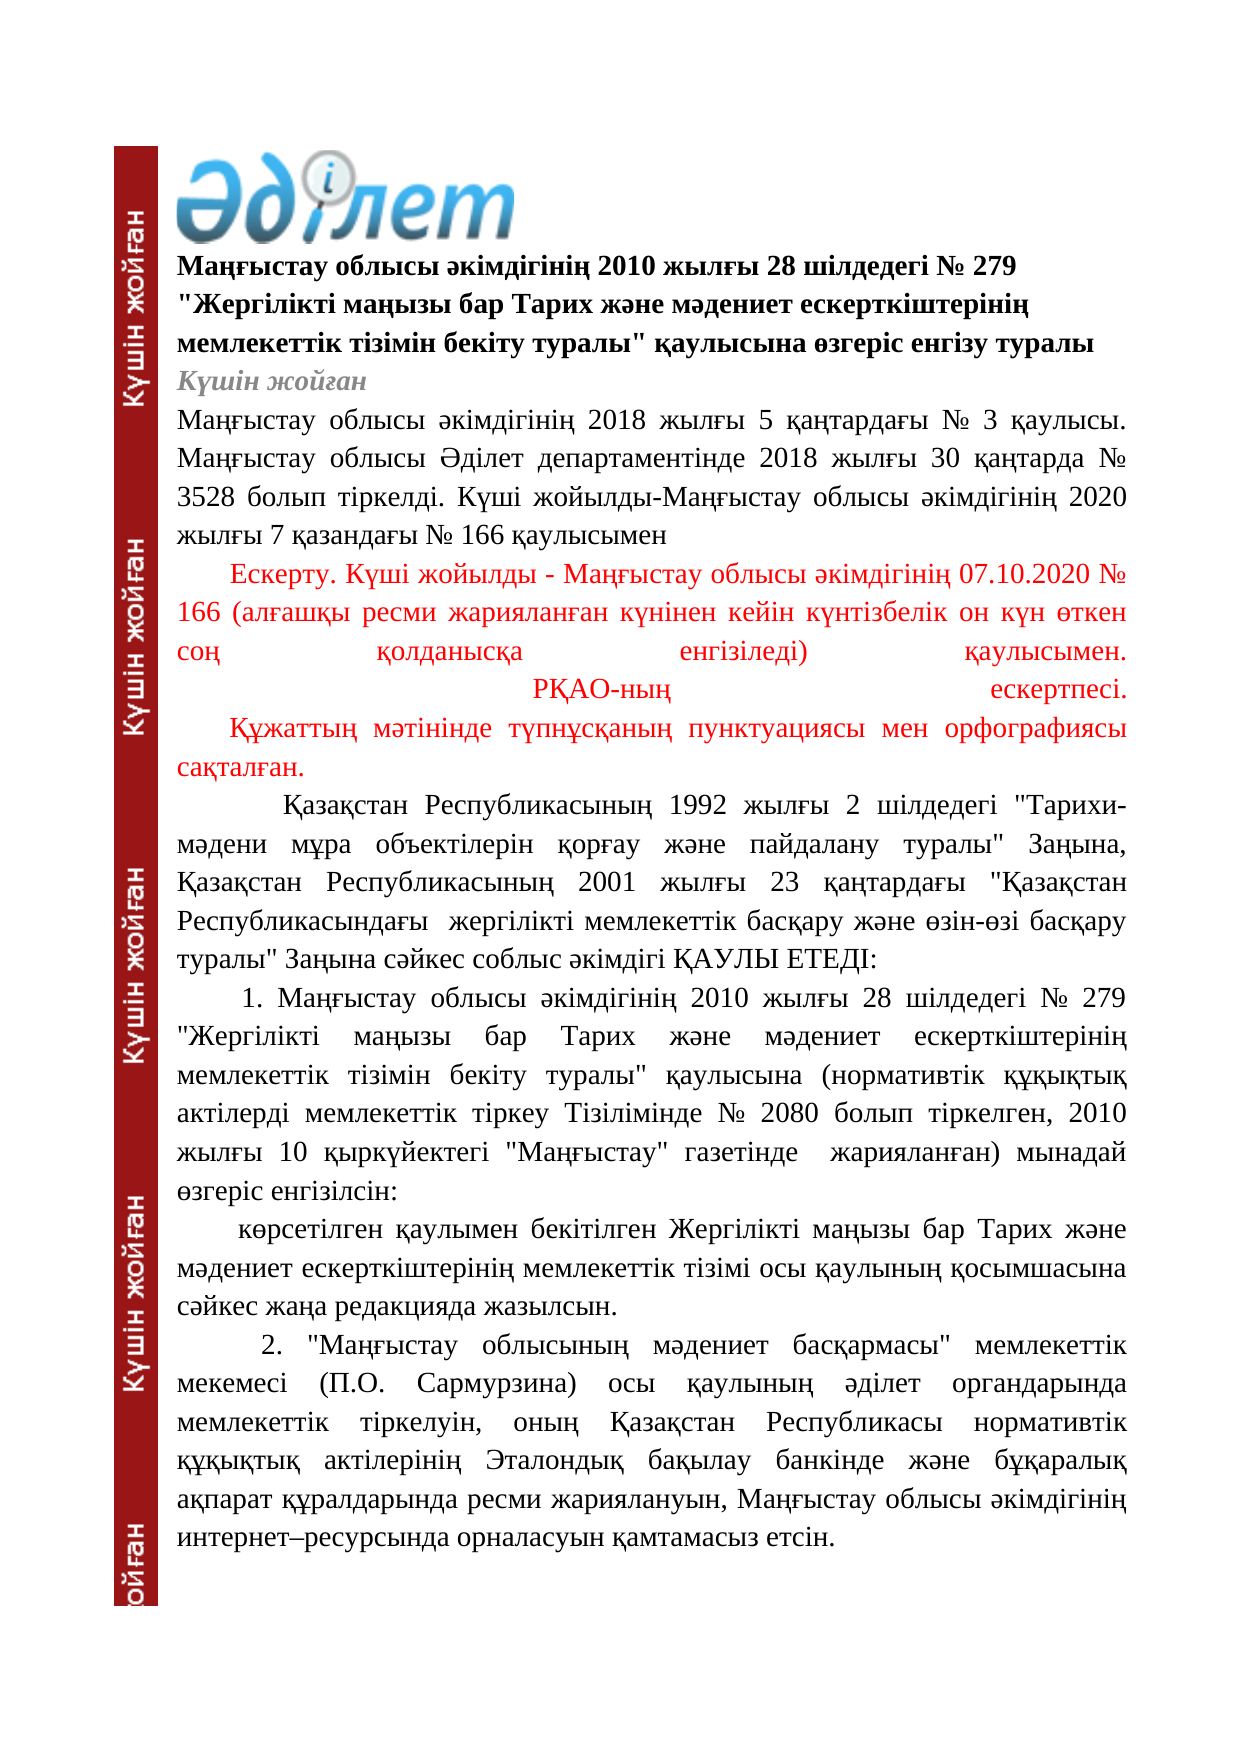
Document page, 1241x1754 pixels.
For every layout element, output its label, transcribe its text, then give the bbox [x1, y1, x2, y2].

text Ескерту. Күші жойылды - Маңғыстау облысы әкімдігінің 07.10.2020 № 166 (алғашқы ресми жарияланған күнінен кейін күнтізбелік он күн өткен соң қолданысқа енгізіледі) қаулысымен. РҚАО-ның ескертпесі. Құжаттың мәтінінде түпнұсқаның пунктуациясы мен орфографиясы сақталған. [112, 556, 1128, 782]
picture [114, 551, 158, 556]
picture [176, 150, 515, 244]
picture [114, 1553, 158, 1606]
picture [114, 397, 158, 402]
text Маңғыстау облысы әкімдігінің 2010 жылғы 28 шілдедегі № 279 "Жергілікті маңызы бар Тарих және мәдениет ескерткіштерінің мемлекеттік тізімін бекіту туралы" қаулысына өзгеріс енгізу туралы [112, 248, 1128, 358]
picture [114, 782, 158, 787]
text Маңғыстау облысы әкімдігінің 2018 жылғы 5 қаңтардағы № 3 қаулысы. Маңғыстау облысы Әділет департаментінде 2018 жылғы 30 қаңтарда № 3528 болып тіркелді. Күші жойылды-Маңғыстау облысы әкімдігінің 2020 жылғы 7 қазандағы № 166 қаулысымен [112, 402, 1128, 551]
text Күшін жойған [112, 363, 1128, 397]
picture [114, 358, 158, 363]
picture [114, 146, 158, 248]
picture [114, 1322, 158, 1327]
text көрсетілген қаулымен бекітілген Жергілікті маңызы бар Тарих және мәдениет ескерткіштерінің мемлекеттік тізімі осы қаулының қосымшасына сәйкес жаңа редакцияда жазылсын. [112, 1211, 1128, 1322]
picture [114, 1206, 158, 1211]
picture [114, 975, 158, 980]
text 2. "Маңғыстау облысының мәдениет басқармасы" мемлекеттік мекемесі (П.О. Сармурзина) осы қаулының әділет органдарында мемлекеттік тіркелуін, оның Қазақстан Республикасы нормативтік құқықтық актілерінің Эталондық бақылау банкінде және бұқаралық ақпарат құралдарында ресми жариялануын, Маңғыстау облысы әкімдігінің интернет–ресурсында орналасуын қамтамасыз етсін. [112, 1327, 1128, 1553]
text 1. Маңғыстау облысы әкімдігінің 2010 жылғы 28 шілдедегі № 279 "Жергілікті маңызы бар Тарих және мәдениет ескерткіштерінің мемлекеттік тізімін бекіту туралы" қаулысына (нормативтік құқықтық актілерді мемлекеттік тіркеу Тізілімінде № 2080 болып тіркелген, 2010 жылғы 10 қыркүйектегі "Маңғыстау" газетінде жарияланған) мынадай өзгеріс енгізілсін: [112, 980, 1128, 1206]
text Қазақстан Республикасының 1992 жылғы 2 шілдедегі "Тарихи-мәдени мұра объектілерін қорғау және пайдалану туралы" Заңына, Қазақстан Республикасының 2001 жылғы 23 қаңтардағы "Қазақстан Республикасындағы жергілікті мемлекеттік басқару және өзін-өзі басқару туралы" Заңына сәйкеc соблыс әкімдігі ҚАУЛЫ ЕТЕДІ: [112, 787, 1128, 975]
